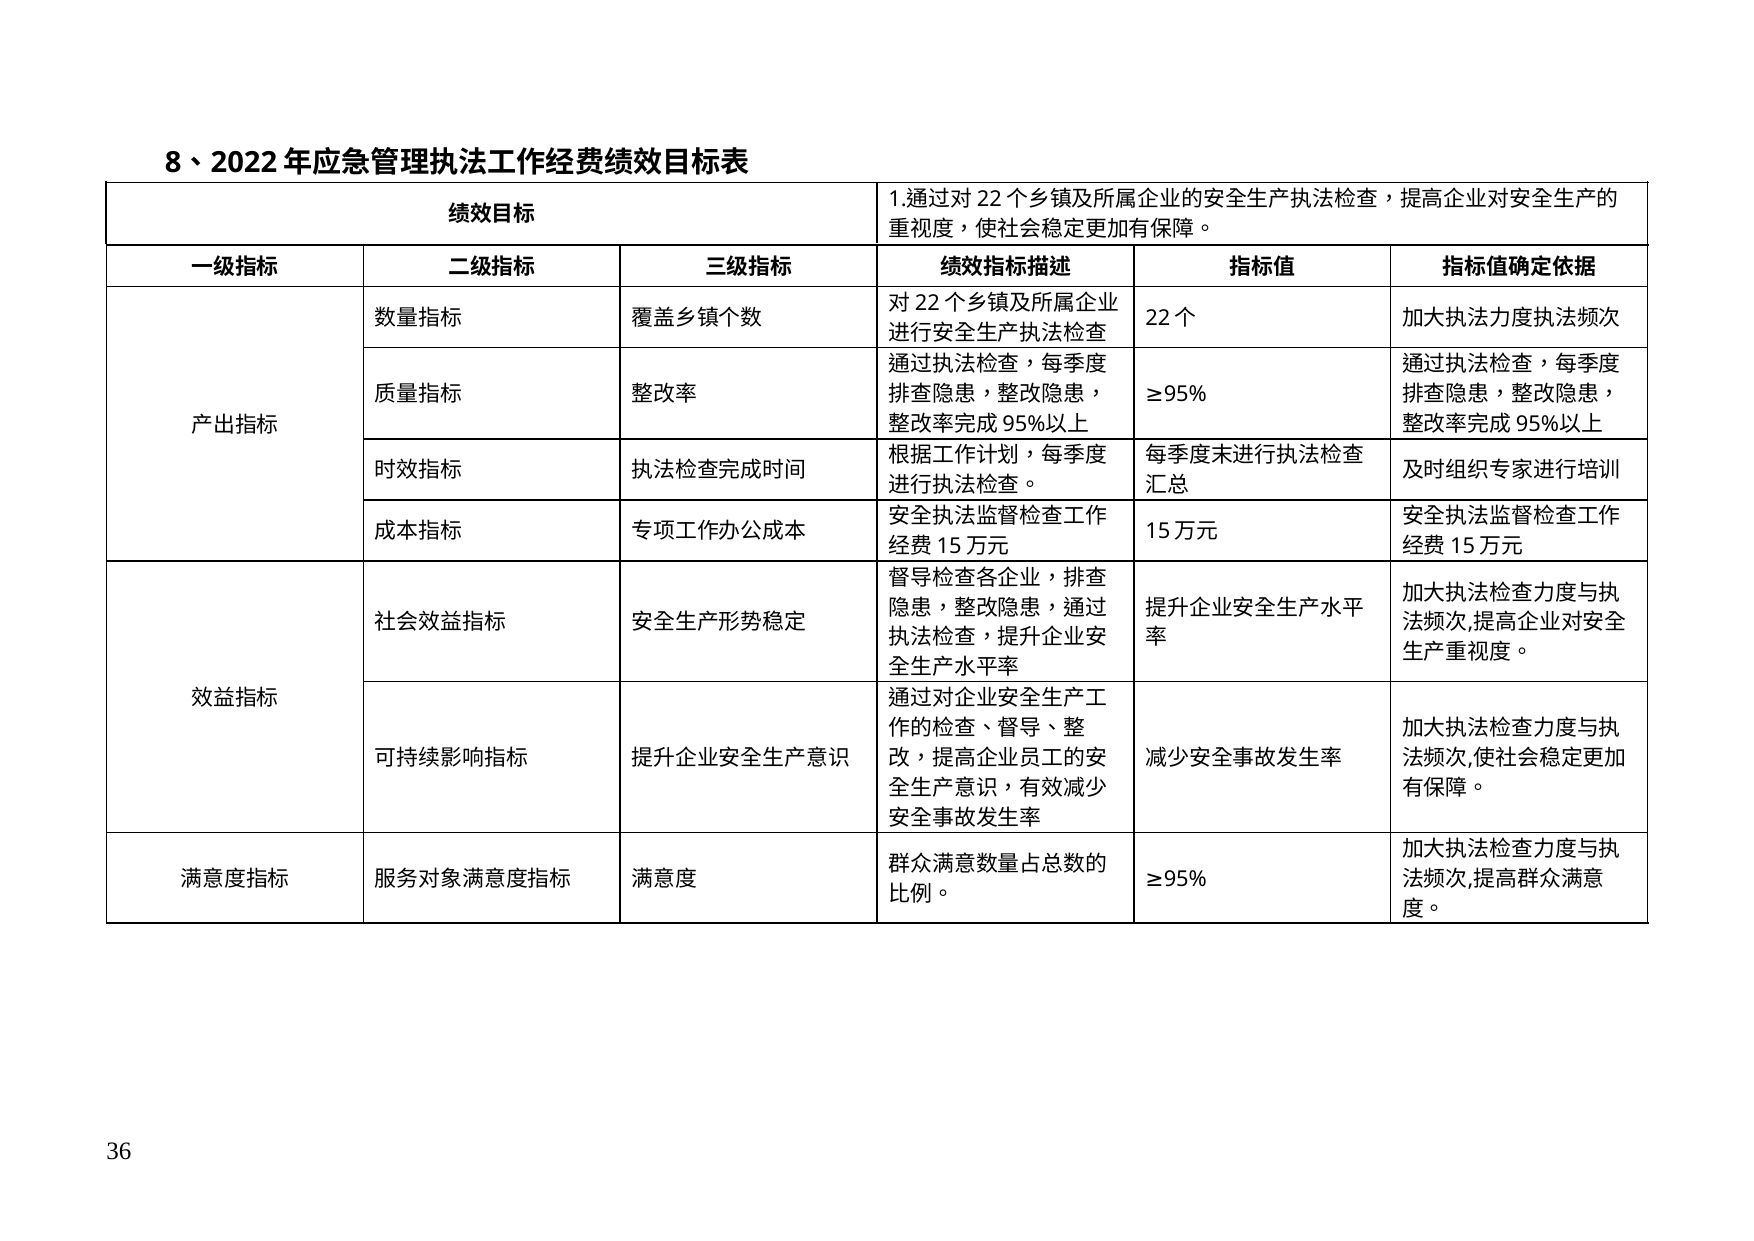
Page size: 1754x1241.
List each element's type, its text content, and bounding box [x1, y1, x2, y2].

table_cell 执法检查完成时间 [621, 440, 876, 499]
table_cell ≥95% [1135, 833, 1390, 922]
table_cell 对22个乡镇及所属企业进行安全生产执法检查 [878, 287, 1133, 347]
text 8、2022年应急管理执法工作经费绩效目标表 [106, 142, 1648, 181]
table_cell 安全生产形势稳定 [621, 562, 876, 681]
table_header 指标值确定依据 [1391, 246, 1647, 286]
table_cell 根据工作计划，每季度进行执法检查。 [878, 440, 1133, 499]
table_header 一级指标 [107, 246, 363, 286]
table_cell 每季度末进行执法检查汇总 [1135, 440, 1390, 499]
table_cell 通过执法检查，每季度排查隐患，整改隐患，整改率完成95%以上 [878, 348, 1133, 438]
table_cell 提升企业安全生产水平率 [1135, 562, 1390, 681]
table_cell 整改率 [621, 348, 876, 438]
table_cell 加大执法力度执法频次 [1391, 287, 1647, 347]
table_header 三级指标 [621, 246, 876, 286]
table_cell 通过对企业安全生产工作的检查、督导、整改，提高企业员工的安全生产意识，有效减少安全事故发生率 [878, 682, 1133, 831]
table_cell 覆盖乡镇个数 [621, 287, 876, 347]
table_cell 时效指标 [364, 440, 619, 499]
table_cell 满意度 [621, 833, 876, 922]
table_header 绩效目标 [107, 183, 876, 243]
table_cell 满意度指标 [107, 833, 363, 922]
table_cell 督导检查各企业，排查隐患，整改隐患，通过执法检查，提升企业安全生产水平率 [878, 562, 1133, 681]
table_cell 专项工作办公成本 [621, 501, 876, 560]
table_cell 加大执法检查力度与执法频次,使社会稳定更加有保障。 [1391, 682, 1647, 831]
table_cell 安全执法监督检查工作经费15万元 [1391, 501, 1647, 560]
table_cell 加大执法检查力度与执法频次,提高企业对安全生产重视度。 [1391, 562, 1647, 681]
table_cell 社会效益指标 [364, 562, 619, 681]
table_cell 安全执法监督检查工作经费15万元 [878, 501, 1133, 560]
table_cell 及时组织专家进行培训 [1391, 440, 1647, 499]
table_cell 减少安全事故发生率 [1135, 682, 1390, 831]
table_header 绩效指标描述 [878, 246, 1133, 286]
table_cell 服务对象满意度指标 [364, 833, 619, 922]
table_cell 群众满意数量占总数的比例。 [878, 833, 1133, 922]
table_cell 质量指标 [364, 348, 619, 438]
table_cell 效益指标 [107, 562, 363, 831]
table_cell 加大执法检查力度与执法频次,提高群众满意度。 [1391, 833, 1647, 922]
table_cell 产出指标 [107, 287, 363, 560]
table_cell 成本指标 [364, 501, 619, 560]
table_cell 提升企业安全生产意识 [621, 682, 876, 831]
table_header 1.通过对22个乡镇及所属企业的安全生产执法检查，提高企业对安全生产的重视度，使社会稳定更加有保障。 [878, 183, 1647, 243]
table_header 指标值 [1135, 246, 1390, 286]
table_cell ≥95% [1135, 348, 1390, 438]
table_cell 22个 [1135, 287, 1390, 347]
table_cell 通过执法检查，每季度排查隐患，整改隐患，整改率完成95%以上 [1391, 348, 1647, 438]
table_cell 可持续影响指标 [364, 682, 619, 831]
table_cell 数量指标 [364, 287, 619, 347]
table_cell 15万元 [1135, 501, 1390, 560]
table_header 二级指标 [364, 246, 619, 286]
